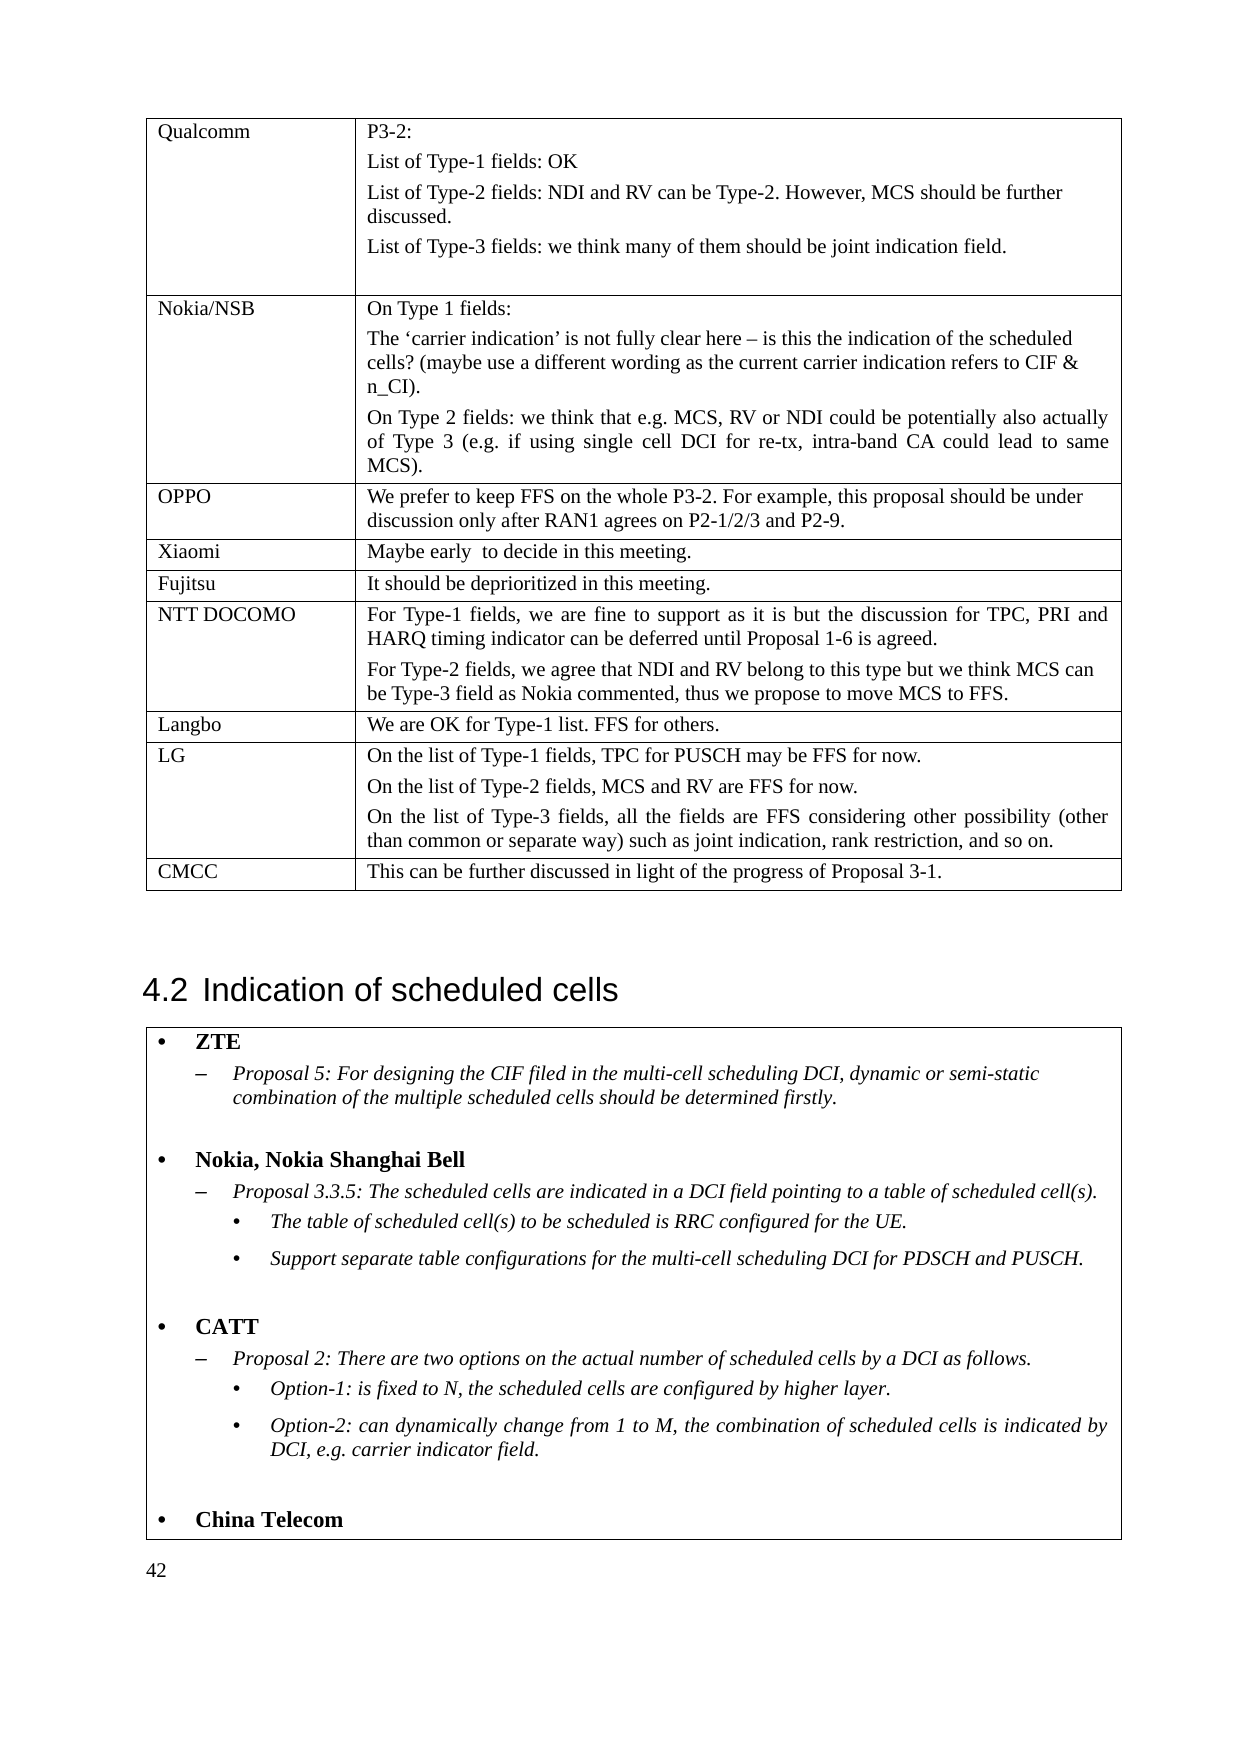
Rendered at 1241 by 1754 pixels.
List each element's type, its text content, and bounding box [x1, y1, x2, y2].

table_cell For Type-1 fields, we are fine to support as it is but the discussion for TPC, PRI and HARQ timing indicator can be deferred until Proposal 1-6 is agreed. For Type-2 fields, we agree that NDI and RV belong to this type but we think MCS can be Type-3 field as Nokia commented, thus we propose to move MCS to FFS. [356, 602, 1121, 711]
table_cell Langbo [147, 712, 355, 742]
table_cell It should be deprioritized in this meeting. [356, 571, 1121, 601]
table_cell Maybe early to decide in this meeting. [356, 540, 1121, 570]
table_cell LG [147, 743, 355, 858]
subtitle Indication of scheduled cells [142, 970, 1122, 1008]
table_cell P3-2: List of Type-1 fields: OK List of Type-2 fields: NDI and RV can be Type-2. However, MCS should be further discussed. List of Type-3 fields: we think many of them should be joint indication field. [356, 119, 1121, 295]
table_cell We prefer to keep FFS on the whole P3-2. For example, this proposal should be under discussion only after RAN1 agrees on P2-1/2/3 and P2-9. [356, 484, 1121, 538]
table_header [147, 1028, 1121, 1538]
table_cell We are OK for Type-1 list. FFS for others. [356, 712, 1121, 742]
table_cell CMCC [147, 859, 355, 890]
table_cell On Type 1 fields: The ‘carrier indication’ is not fully clear here – is this the indication of the scheduled cells? (maybe use a different wording as the current carrier indication refers to CIF & n_CI). On Type 2 fields: we think that e.g. MCS, RV or NDI could be potentially also actually of Type 3 (e.g. if using single cell DCI for re-tx, intra-band CA could lead to same MCS). [356, 296, 1121, 483]
table_cell NTT DOCOMO [147, 602, 355, 711]
table_cell Nokia/NSB [147, 296, 355, 483]
table_cell This can be further discussed in light of the progress of Proposal 3-1. [356, 859, 1121, 890]
table_cell Xiaomi [147, 540, 355, 570]
table_cell OPPO [147, 484, 355, 538]
table_cell Qualcomm [147, 119, 355, 295]
table_cell On the list of Type-1 fields, TPC for PUSCH may be FFS for now. On the list of Type-2 fields, MCS and RV are FFS for now. On the list of Type-3 fields, all the fields are FFS considering other possibility (other than common or separate way) such as joint indication, rank restriction, and so on. [356, 743, 1121, 858]
table_cell Fujitsu [147, 571, 355, 601]
